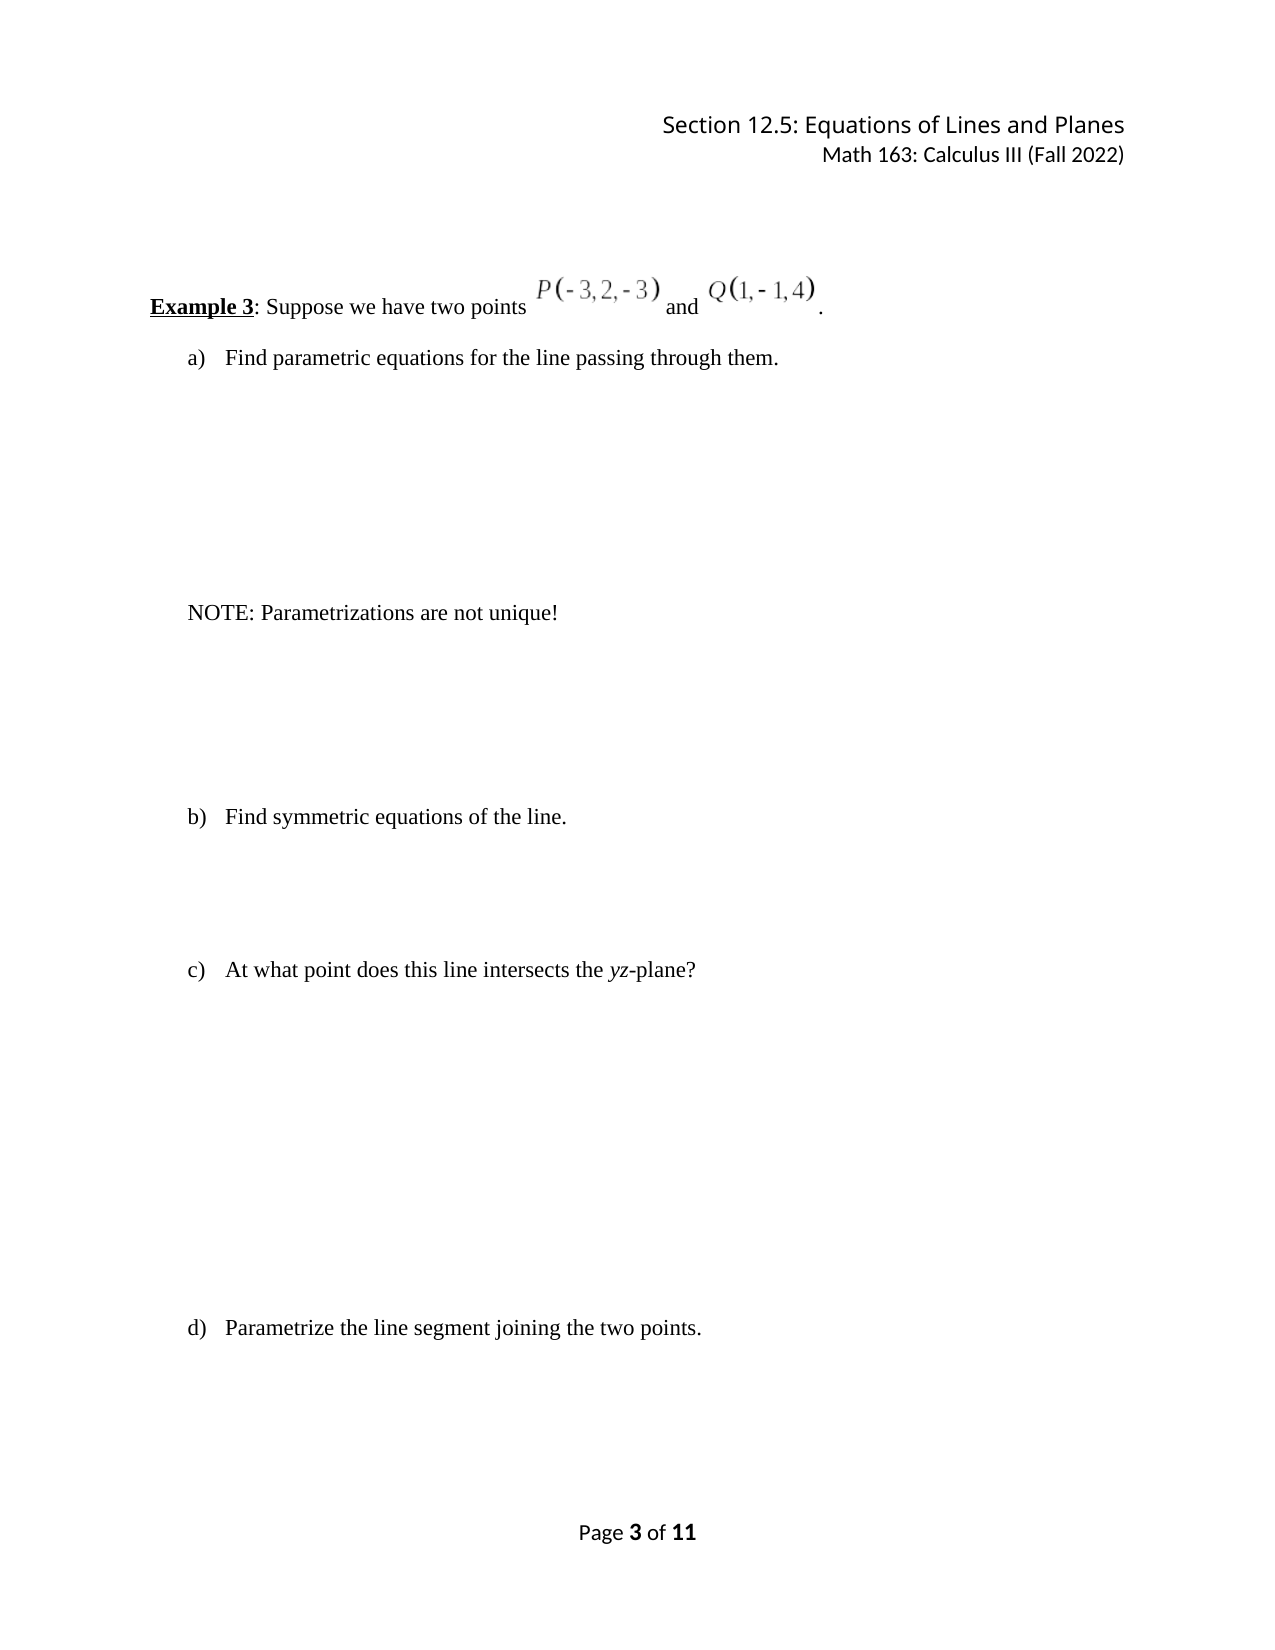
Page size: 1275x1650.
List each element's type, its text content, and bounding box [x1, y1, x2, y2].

text Example 3: Suppose we have two points and . [150, 270, 1125, 319]
list Find symmetric equations of the line. [187, 803, 1125, 829]
text NOTE: Parametrizations are not unique! [150, 599, 1125, 625]
list Find parametric equations for the line passing through them. [187, 344, 1125, 370]
list At what point does this line intersects the yz-plane? [187, 956, 1125, 983]
list Parametrize the line segment joining the two points. [187, 1313, 1125, 1340]
